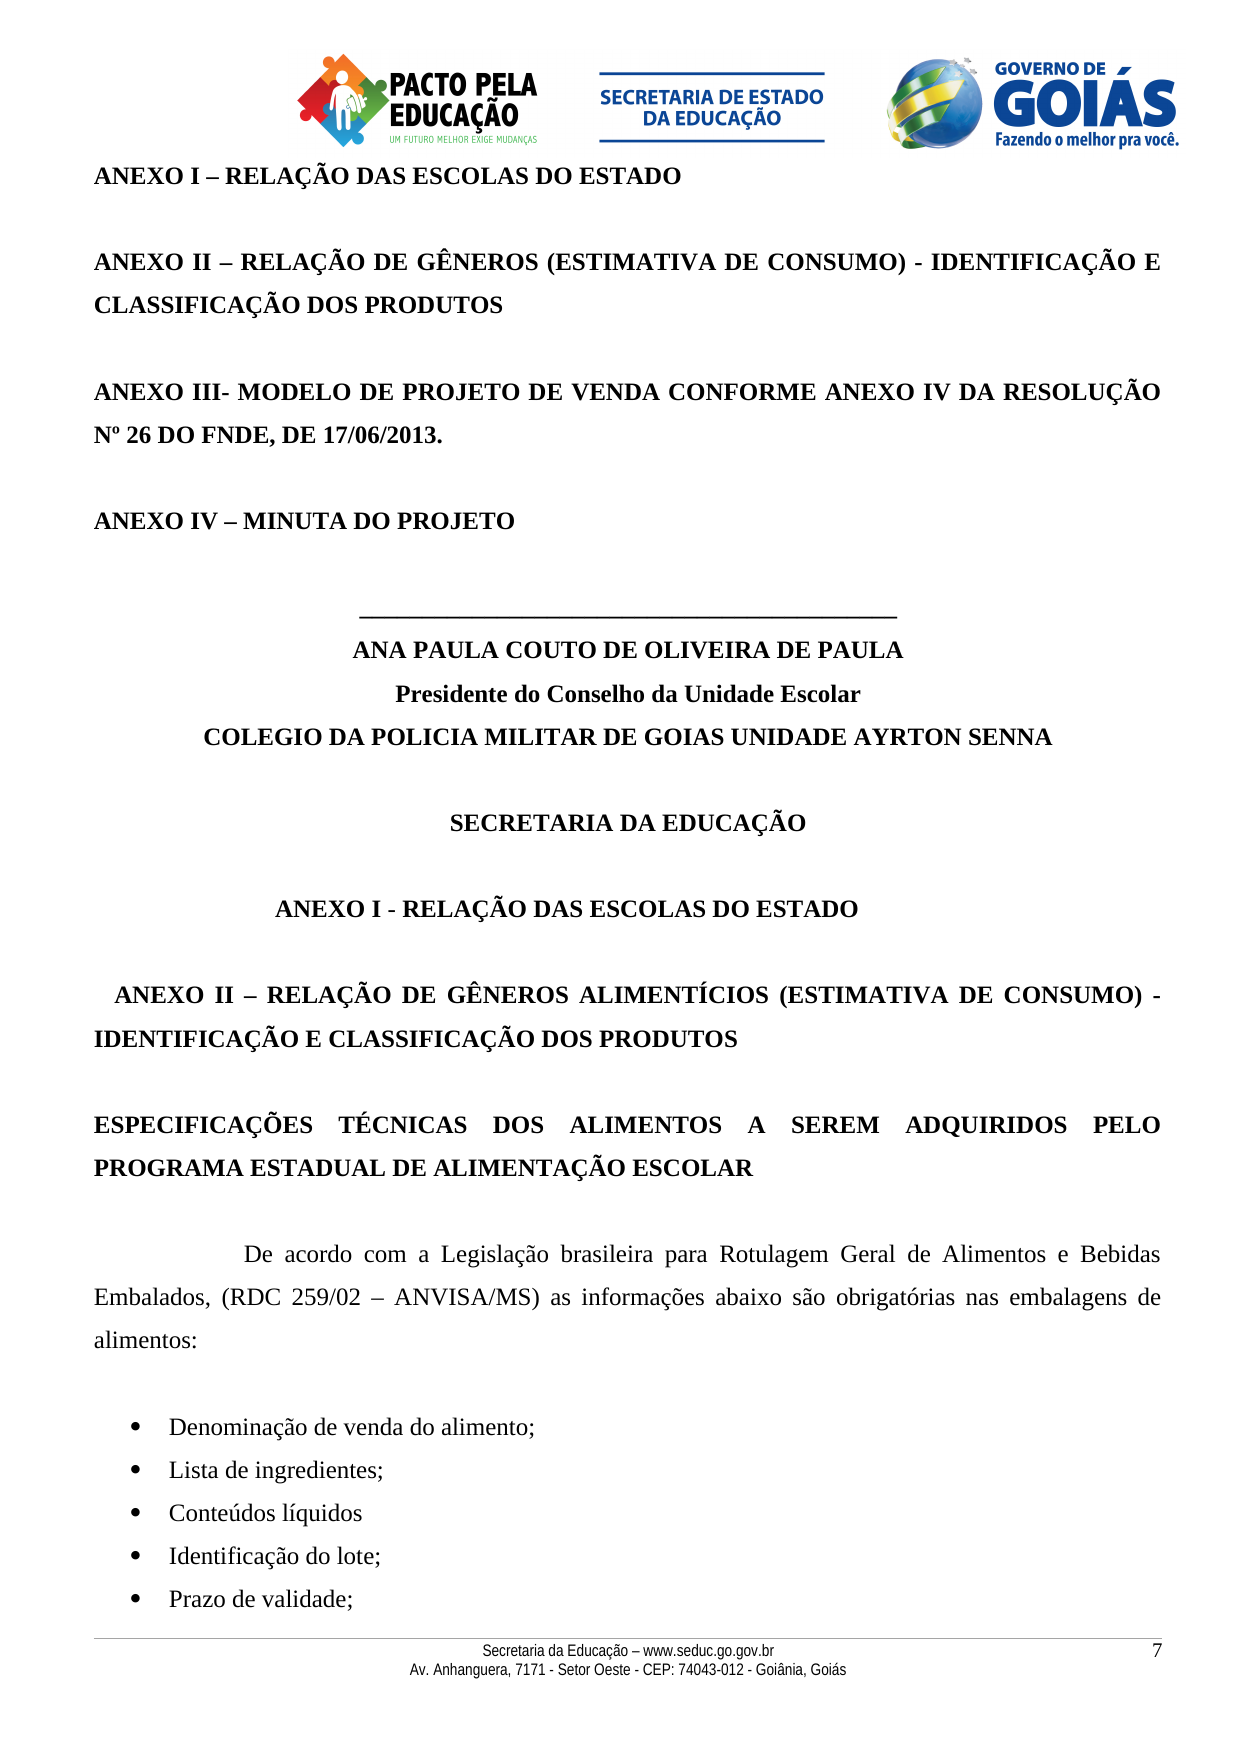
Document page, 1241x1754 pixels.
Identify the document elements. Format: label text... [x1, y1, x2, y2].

list Lista de ingredientes; [131, 1455, 1162, 1484]
text COLEGIO DA POLICIA MILITAR DE GOIAS UNIDADE AYRTON SENNA [94, 722, 1162, 751]
text Presidente do Conselho da Unidade Escolar [94, 679, 1162, 707]
text ___________________________________________ [94, 592, 1162, 621]
text De acordo com a Legislação brasileira para Rotulagem Geral de Alimentos e Bebidas Embalados, (RDC 259/02 – ANVISA/MS) as informações abaixo são obrigatórias nas embalagens de alimentos: [94, 1239, 1162, 1354]
list Conteúdos líquidos [131, 1498, 1162, 1527]
picture [288, 49, 1186, 158]
list Denominação de venda do alimento; [131, 1412, 1162, 1441]
text ANEXO IV – MINUTA DO PROJETO [94, 506, 1162, 535]
text ANEXO I – RELAÇÃO DAS ESCOLAS DO ESTADO [94, 161, 1162, 190]
text ESPECIFICAÇÕES TÉCNICAS DOS ALIMENTOS A SEREM ADQUIRIDOS PELO PROGRAMA ESTADUAL DE ALIMENTAÇÃO ESCOLAR [94, 1110, 1162, 1182]
text ANEXO I - RELAÇÃO DAS ESCOLAS DO ESTADO [94, 894, 1162, 923]
text ANEXO II – RELAÇÃO DE GÊNEROS ALIMENTÍCIOS (ESTIMATIVA DE CONSUMO) - IDENTIFICAÇÃO E CLASSIFICAÇÃO DOS PRODUTOS [94, 981, 1162, 1052]
list Prazo de validade; [131, 1584, 1162, 1613]
text ANEXO II – RELAÇÃO DE GÊNEROS (ESTIMATIVA DE CONSUMO) - IDENTIFICAÇÃO E CLASSIFICAÇÃO DOS PRODUTOS [94, 247, 1162, 319]
text SECRETARIA DA EDUCAÇÃO [94, 808, 1162, 837]
list Identificação do lote; [131, 1541, 1162, 1570]
text ANA PAULA COUTO DE OLIVEIRA DE PAULA [94, 636, 1162, 664]
text ANEXO III- MODELO DE PROJETO DE VENDA CONFORME ANEXO IV DA RESOLUÇÃO Nº 26 DO FNDE, DE 17/06/2013. [94, 377, 1162, 449]
